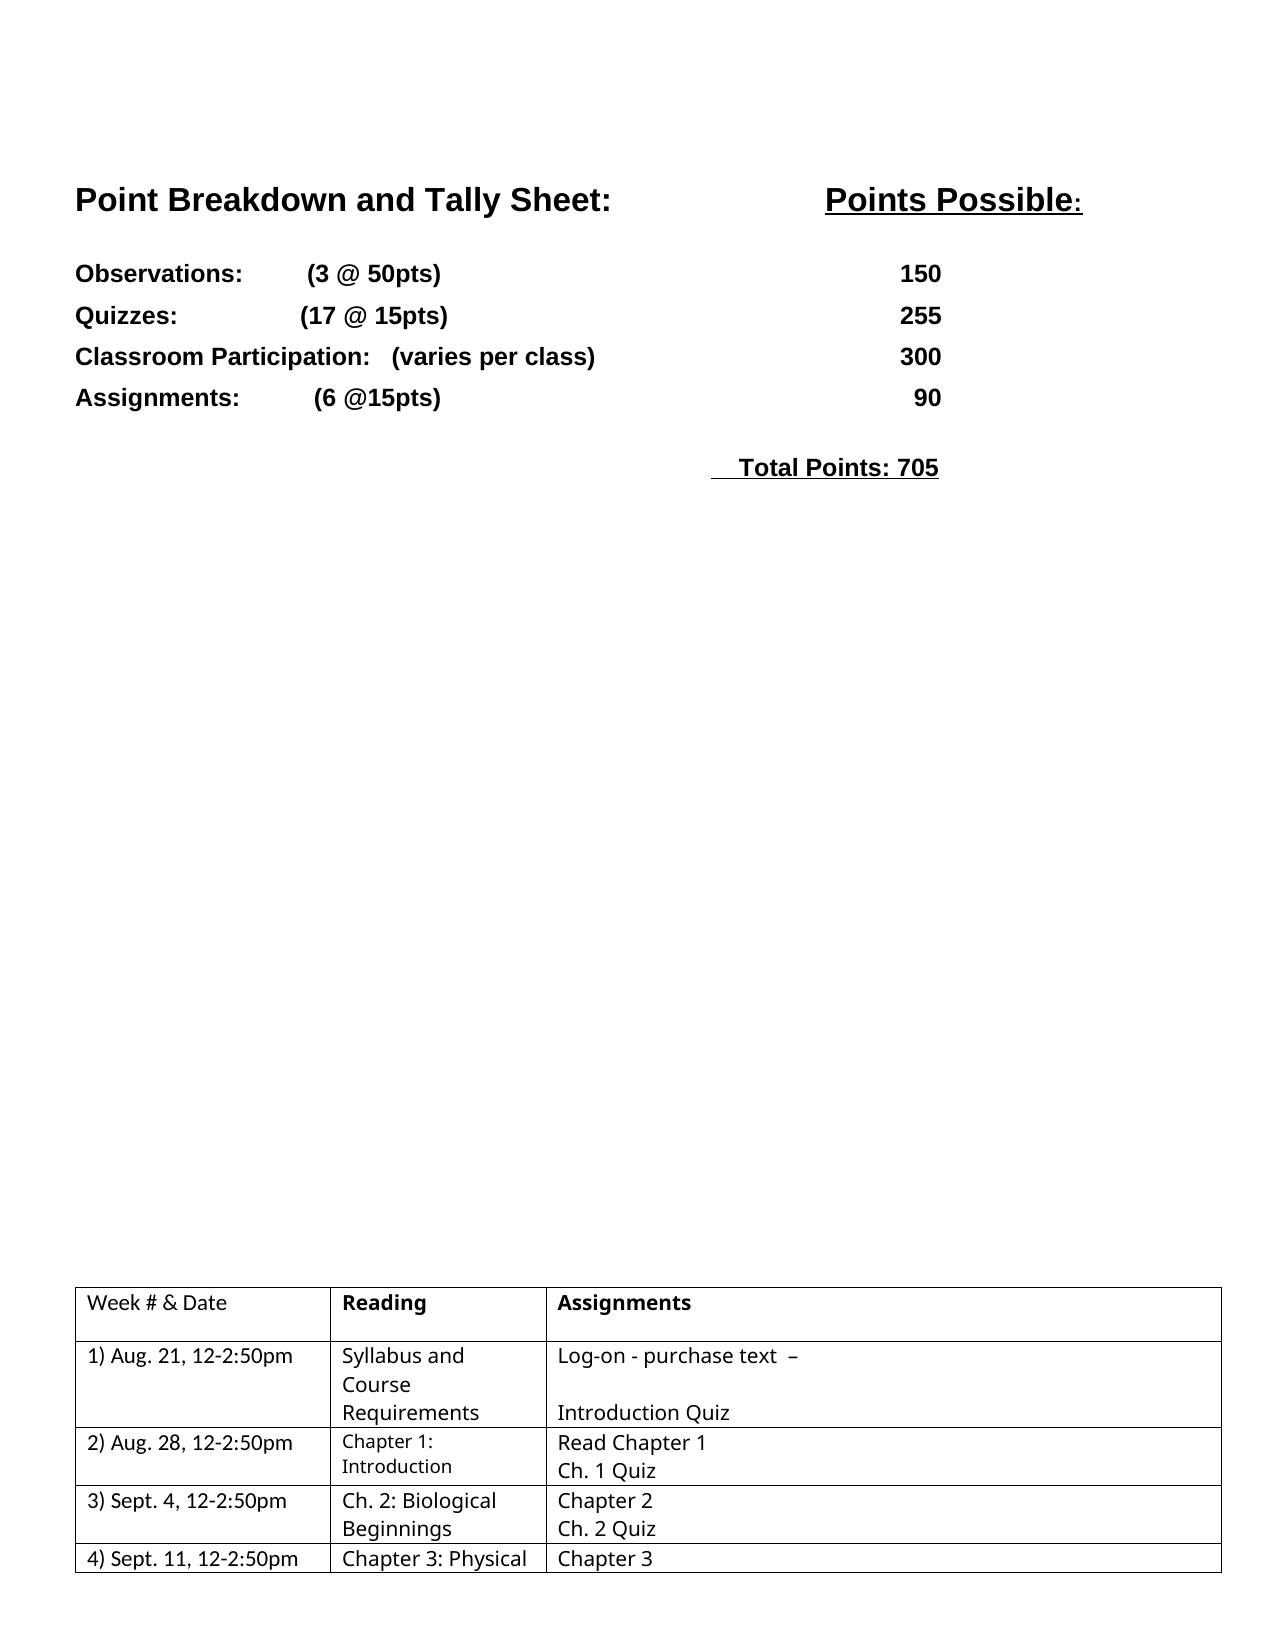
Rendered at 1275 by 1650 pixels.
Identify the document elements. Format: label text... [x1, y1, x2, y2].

text Quizzes: (17 @ 15pts) 255 [75, 301, 1200, 329]
text Total Points: 705 [375, 453, 1200, 482]
table_cell Chapter 2 Ch. 2 Quiz [547, 1486, 1221, 1543]
table_cell 2) Aug. 28, 12-2:50pm [76, 1428, 330, 1485]
text Observations: (3 @ 50pts) 150 [75, 259, 1200, 288]
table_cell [547, 1544, 1221, 1572]
table_header Assignments [547, 1288, 1221, 1341]
table_header Week # & Date [76, 1288, 330, 1341]
table_cell Syllabus and Course Requirements [331, 1342, 546, 1427]
table_header Reading [331, 1288, 546, 1341]
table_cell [76, 1544, 330, 1572]
text Assignments: (6 @15pts) 90 [75, 383, 1200, 412]
table_cell Log-on - purchase text – Introduction Quiz [547, 1342, 1221, 1427]
table_cell 3) Sept. 4, 12-2:50pm [76, 1486, 330, 1543]
text Classroom Participation: (varies per class) 300 [75, 342, 1200, 371]
table_cell Read Chapter 1 Ch. 1 Quiz [547, 1428, 1221, 1485]
table_cell Ch. 2: Biological Beginnings [331, 1486, 546, 1543]
table_cell 1) Aug. 21, 12-2:50pm [76, 1342, 330, 1427]
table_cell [331, 1544, 546, 1572]
table_cell Chapter 1: Introduction [331, 1428, 546, 1485]
text Point Breakdown and Tally Sheet: Points Possible: [75, 180, 1200, 218]
